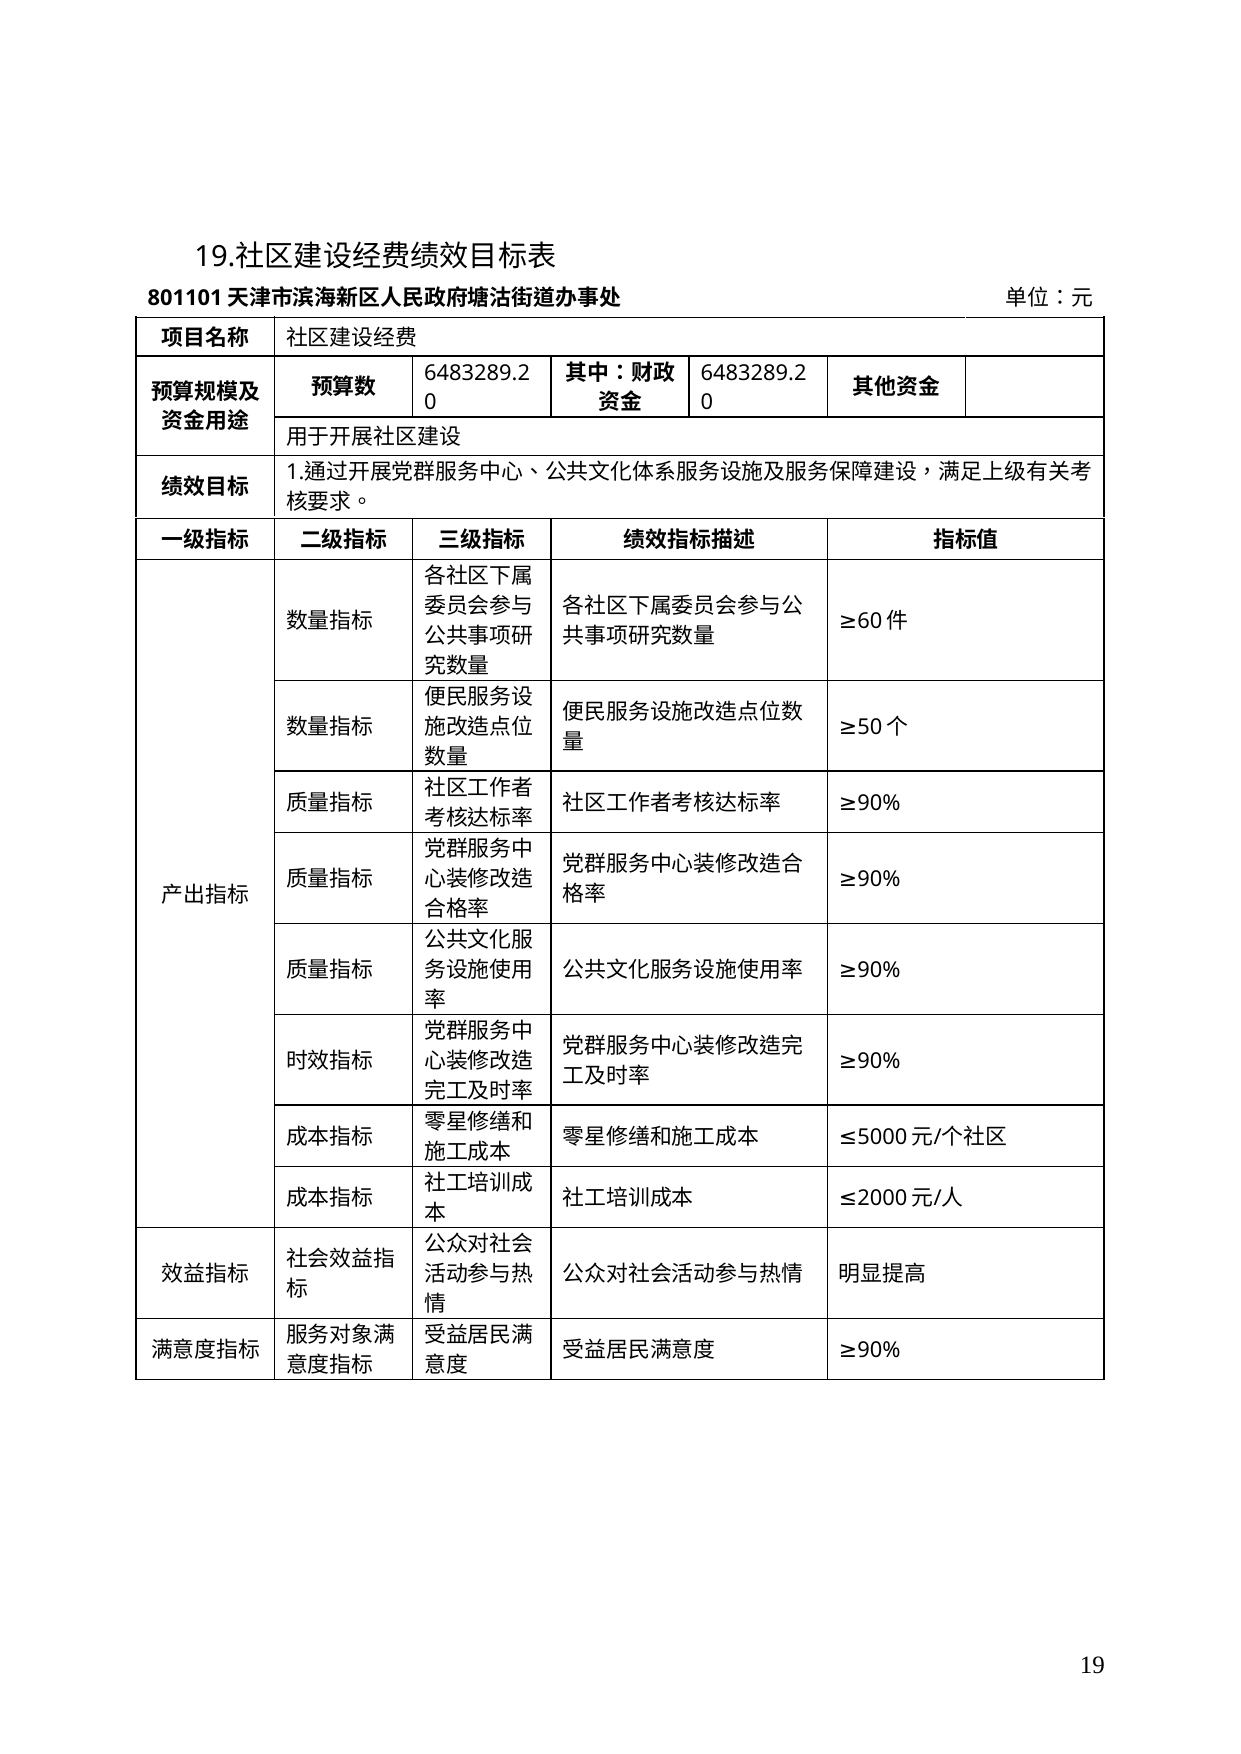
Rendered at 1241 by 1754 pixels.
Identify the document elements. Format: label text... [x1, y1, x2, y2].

table_cell 社会效益指标 [275, 1228, 412, 1318]
table_cell [966, 357, 1103, 416]
table_cell 用于开展社区建设 [275, 418, 1103, 454]
table_cell 党群服务中心装修改造完工及时率 [413, 1015, 550, 1104]
table_cell 绩效目标 [137, 456, 274, 516]
table_cell 其中：财政 资金 [552, 357, 688, 416]
table_cell 质量指标 [275, 772, 412, 832]
table_cell 党群服务中心装修改造合格率 [413, 833, 550, 922]
table_cell 党群服务中心装修改造完工及时率 [552, 1015, 827, 1104]
text 19.社区建设经费绩效目标表 [136, 235, 1104, 275]
table_cell 公共文化服务设施使用率 [552, 924, 827, 1013]
table_cell 明显提高 [828, 1228, 1103, 1318]
table_header 单位：元 [966, 277, 1103, 316]
table_cell 质量指标 [275, 833, 412, 922]
table_cell 社区工作者考核达标率 [413, 772, 550, 832]
table_header 绩效指标描述 [552, 519, 827, 559]
table_cell 成本指标 [275, 1167, 412, 1227]
table_cell 公共文化服务设施使用率 [413, 924, 550, 1013]
table_cell ≤2000元/人 [828, 1167, 1103, 1227]
table_header 三级指标 [413, 519, 550, 559]
table_header 二级指标 [275, 519, 412, 559]
table_cell 预算规模及资金用途 [137, 357, 274, 454]
table_cell 成本指标 [275, 1106, 412, 1166]
table_cell 党群服务中心装修改造合格率 [552, 833, 827, 922]
table_cell 便民服务设施改造点位数量 [413, 681, 550, 770]
table_cell 社区建设经费 [275, 318, 1103, 355]
table_cell 便民服务设施改造点位数量 [552, 681, 827, 770]
table_cell 零星修缮和施工成本 [413, 1106, 550, 1166]
table_cell 服务对象满意度指标 [275, 1319, 412, 1379]
table_cell ≤5000元/个社区 [828, 1106, 1103, 1166]
table_cell ≥60件 [828, 560, 1103, 679]
table_cell 公众对社会活动参与热情 [413, 1228, 550, 1318]
table_cell 产出指标 [137, 560, 274, 1227]
table_cell 各社区下属委员会参与公共事项研究数量 [413, 560, 550, 679]
table_cell 6483289.20 [690, 357, 827, 416]
table_cell 数量指标 [275, 560, 412, 679]
table_cell ≥50个 [828, 681, 1103, 770]
table_cell 社工培训成本 [552, 1167, 827, 1227]
table_cell 各社区下属委员会参与公共事项研究数量 [552, 560, 827, 679]
table_cell 社区工作者考核达标率 [552, 772, 827, 832]
table_cell 质量指标 [275, 924, 412, 1013]
table_cell ≥90% [828, 1319, 1103, 1379]
table_cell ≥90% [828, 924, 1103, 1013]
table_cell 受益居民满意度 [413, 1319, 550, 1379]
table_cell 预算数 [275, 357, 412, 416]
table_cell 满意度指标 [137, 1319, 274, 1379]
table_cell 时效指标 [275, 1015, 412, 1104]
table_cell 数量指标 [275, 681, 412, 770]
table_cell ≥90% [828, 833, 1103, 922]
table_cell 其他资金 [828, 357, 965, 416]
table_header 指标值 [828, 519, 1103, 559]
table_header 一级指标 [137, 519, 274, 559]
table_cell 项目名称 [137, 318, 274, 355]
table_cell 1.通过开展党群服务中心、公共文化体系服务设施及服务保障建设，满足上级有关考核要求。 [275, 456, 1103, 516]
table_cell 受益居民满意度 [552, 1319, 827, 1379]
table_cell 社工培训成本 [413, 1167, 550, 1227]
table_cell 6483289.20 [413, 357, 550, 416]
table_cell 零星修缮和施工成本 [552, 1106, 827, 1166]
table_cell ≥90% [828, 1015, 1103, 1104]
table_cell 效益指标 [137, 1228, 274, 1318]
table_cell ≥90% [828, 772, 1103, 832]
table_header 801101天津市滨海新区人民政府塘沽街道办事处 [137, 277, 965, 316]
table_cell 公众对社会活动参与热情 [552, 1228, 827, 1318]
